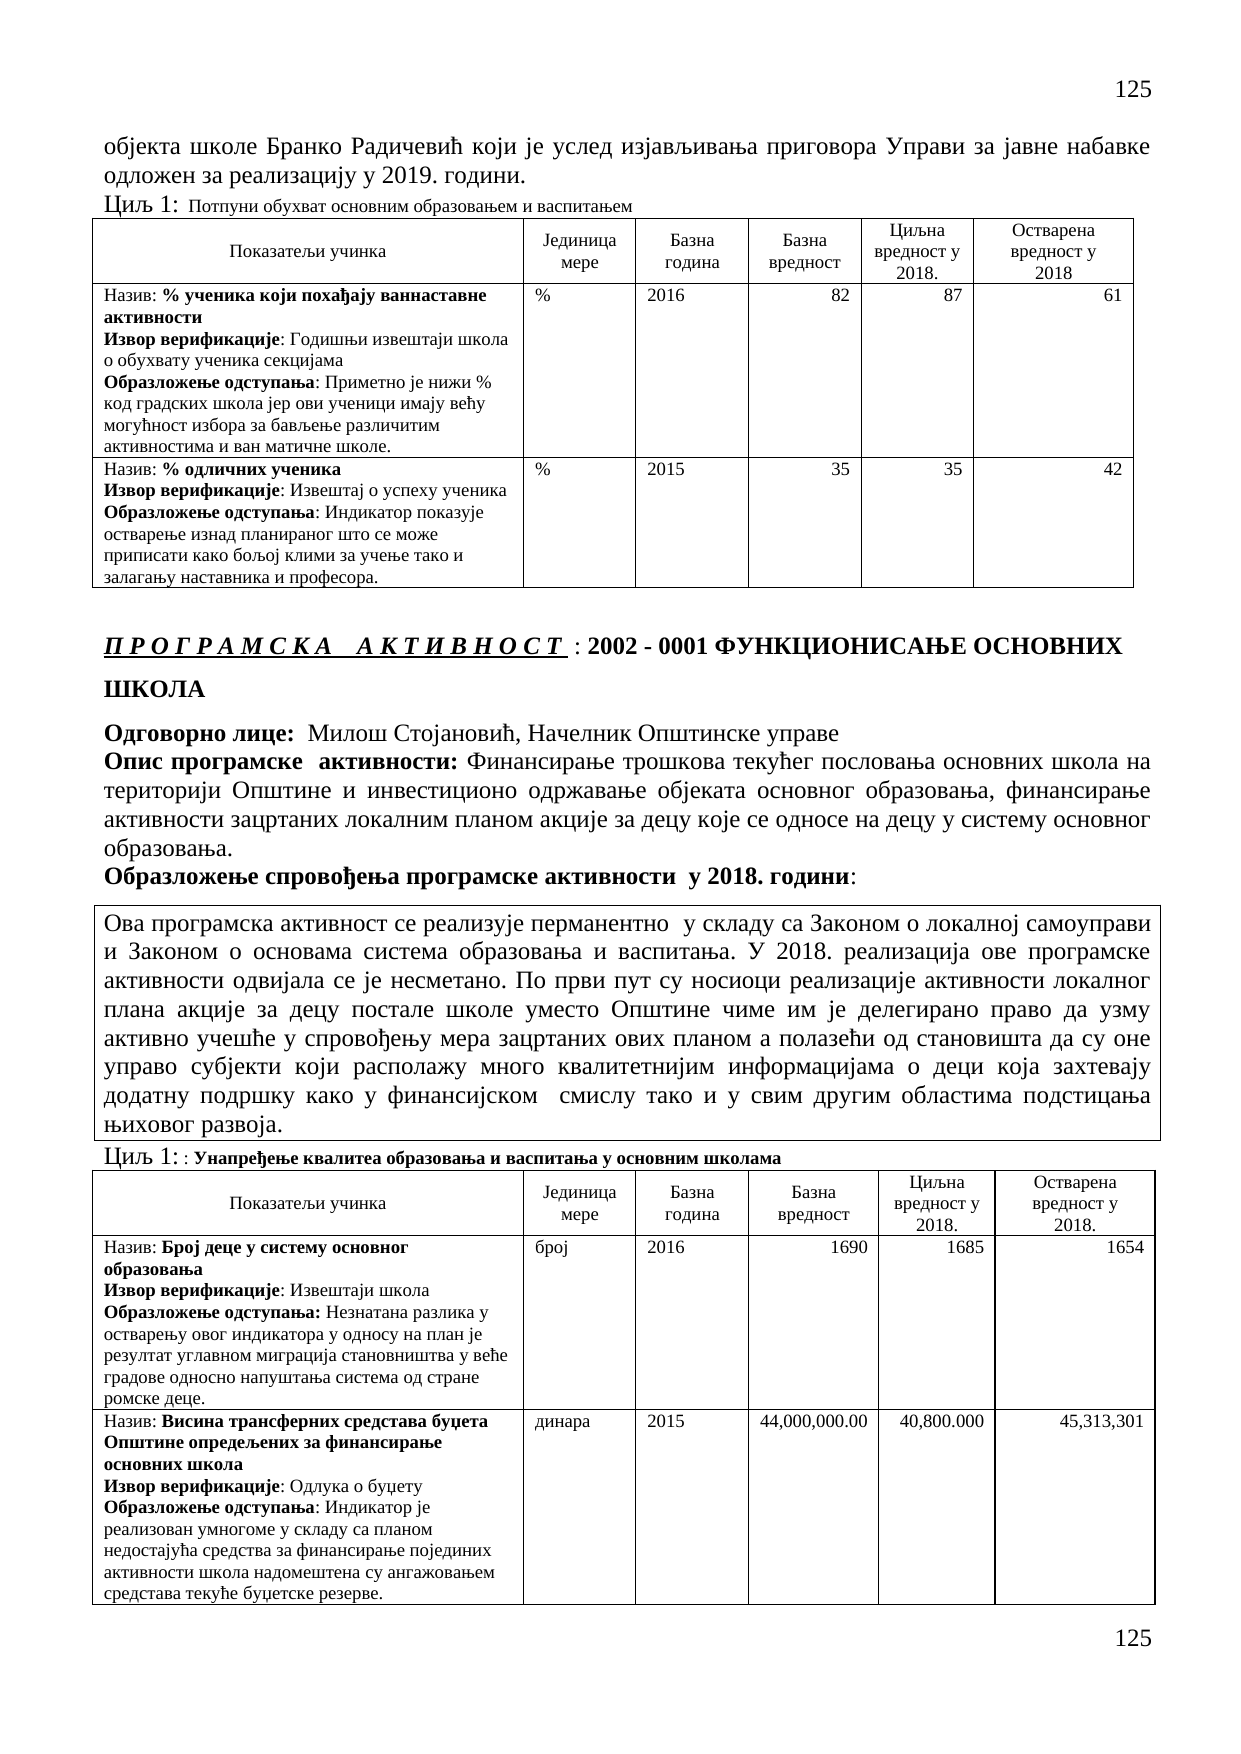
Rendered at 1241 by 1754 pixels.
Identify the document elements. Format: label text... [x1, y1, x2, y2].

text Опис програмске активности: Финансирање трошкова текућег пословања основних школа на територији Општине и инвестиционо одржавање објеката основног образовања, финансирање активности зацртаних локалним планом акције за децу које се односе на децу у систему основног образовања. [103, 746, 1152, 861]
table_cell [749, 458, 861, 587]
text П Р О Г Р А М С К А А К Т И В Н О С Т : 2002 - 0001 ФУНКЦИОНИСАЊЕ ОСНОВНИХ ШКОЛА [103, 631, 1152, 703]
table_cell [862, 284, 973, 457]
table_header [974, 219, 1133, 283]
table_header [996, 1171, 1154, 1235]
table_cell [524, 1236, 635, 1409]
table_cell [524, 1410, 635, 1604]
text Образложење спровођења програмске активности у 2018. години: [103, 861, 1152, 890]
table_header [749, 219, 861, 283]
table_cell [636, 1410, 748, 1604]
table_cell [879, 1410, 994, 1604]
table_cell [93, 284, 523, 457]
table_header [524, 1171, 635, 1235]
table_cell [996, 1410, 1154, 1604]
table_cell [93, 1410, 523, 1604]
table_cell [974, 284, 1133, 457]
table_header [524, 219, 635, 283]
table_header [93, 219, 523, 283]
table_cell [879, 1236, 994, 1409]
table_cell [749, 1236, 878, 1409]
text Циљ 1: : Унапређење квалитеа образовања и васпитања у основним школама [103, 1141, 1152, 1169]
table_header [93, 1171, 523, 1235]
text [103, 131, 1152, 189]
text Ова програмска активност се реализује перманентно у складу са Законом о локалној самоуправи и Законом о основама система образовања и васпитања. У 2018. реализација ове програмске активности одвијала се је несметано. По први пут су носиоци реализације активности локалног плана акције за децу постале школе уместо Општине чиме им је делегирано право да узму активно учешће у спровођењу мера зацртаних ових планом а полазећи од становишта да су оне управо субјекти који располажу много квалитетнијим информацијама о деци која захтевају додатну подршку како у финансијском смислу тако и у свим другим областима подстицања њиховог развоја. [95, 906, 1160, 1140]
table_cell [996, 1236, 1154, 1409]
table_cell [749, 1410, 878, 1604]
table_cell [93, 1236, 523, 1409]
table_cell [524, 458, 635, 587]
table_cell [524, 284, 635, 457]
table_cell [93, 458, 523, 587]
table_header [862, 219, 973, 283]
text Циљ 1: Потпуни обухват основним образовањем и васпитањем [103, 189, 1152, 217]
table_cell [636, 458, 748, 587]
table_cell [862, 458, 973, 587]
text Одговорно лице: Милош Стојановић, Начелник Општинске управе [103, 718, 1152, 746]
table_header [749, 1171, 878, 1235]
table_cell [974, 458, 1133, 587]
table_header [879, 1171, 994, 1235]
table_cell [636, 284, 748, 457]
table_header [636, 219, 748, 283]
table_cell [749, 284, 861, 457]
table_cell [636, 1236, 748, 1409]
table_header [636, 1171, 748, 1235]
